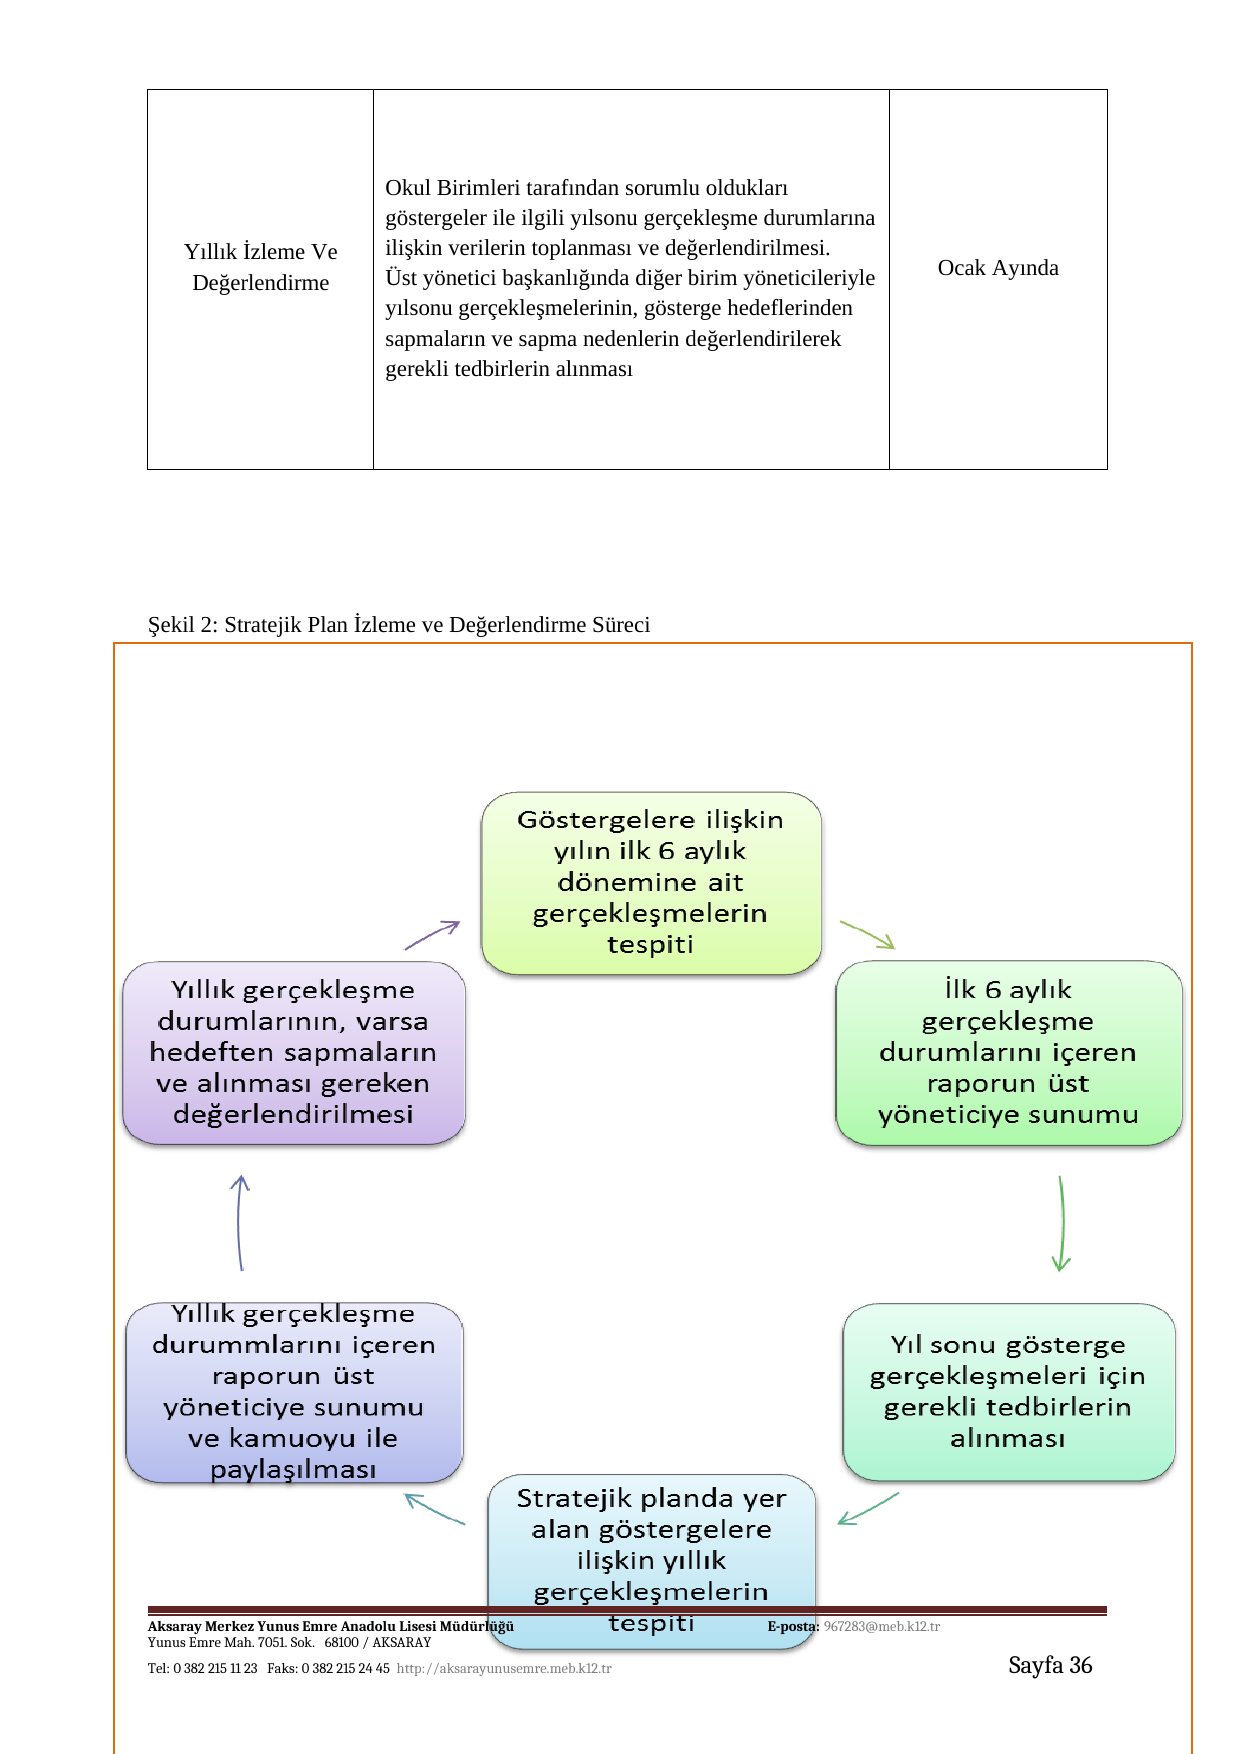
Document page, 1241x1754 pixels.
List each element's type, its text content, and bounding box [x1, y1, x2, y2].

table_cell Yıllık İzleme Ve Değerlendirme [148, 90, 373, 469]
table_cell Ocak Ayında [890, 90, 1107, 469]
table_cell Okul Birimleri tarafından sorumlu oldukları göstergeler ile ilgili yılsonu gerçekleşme durumlarına ilişkin verilerin toplanması ve değerlendirilmesi. Üst yönetici başkanlığında diğer birim yöneticileriyle yılsonu gerçekleşmelerinin, gösterge hedeflerinden sapmaların ve sapma nedenlerin değerlendirilerek gerekli tedbirlerin alınması [374, 90, 889, 469]
picture [115, 789, 1191, 1659]
text Şekil 2: Stratejik Plan İzleme ve Değerlendirme Süreci [148, 611, 1107, 637]
